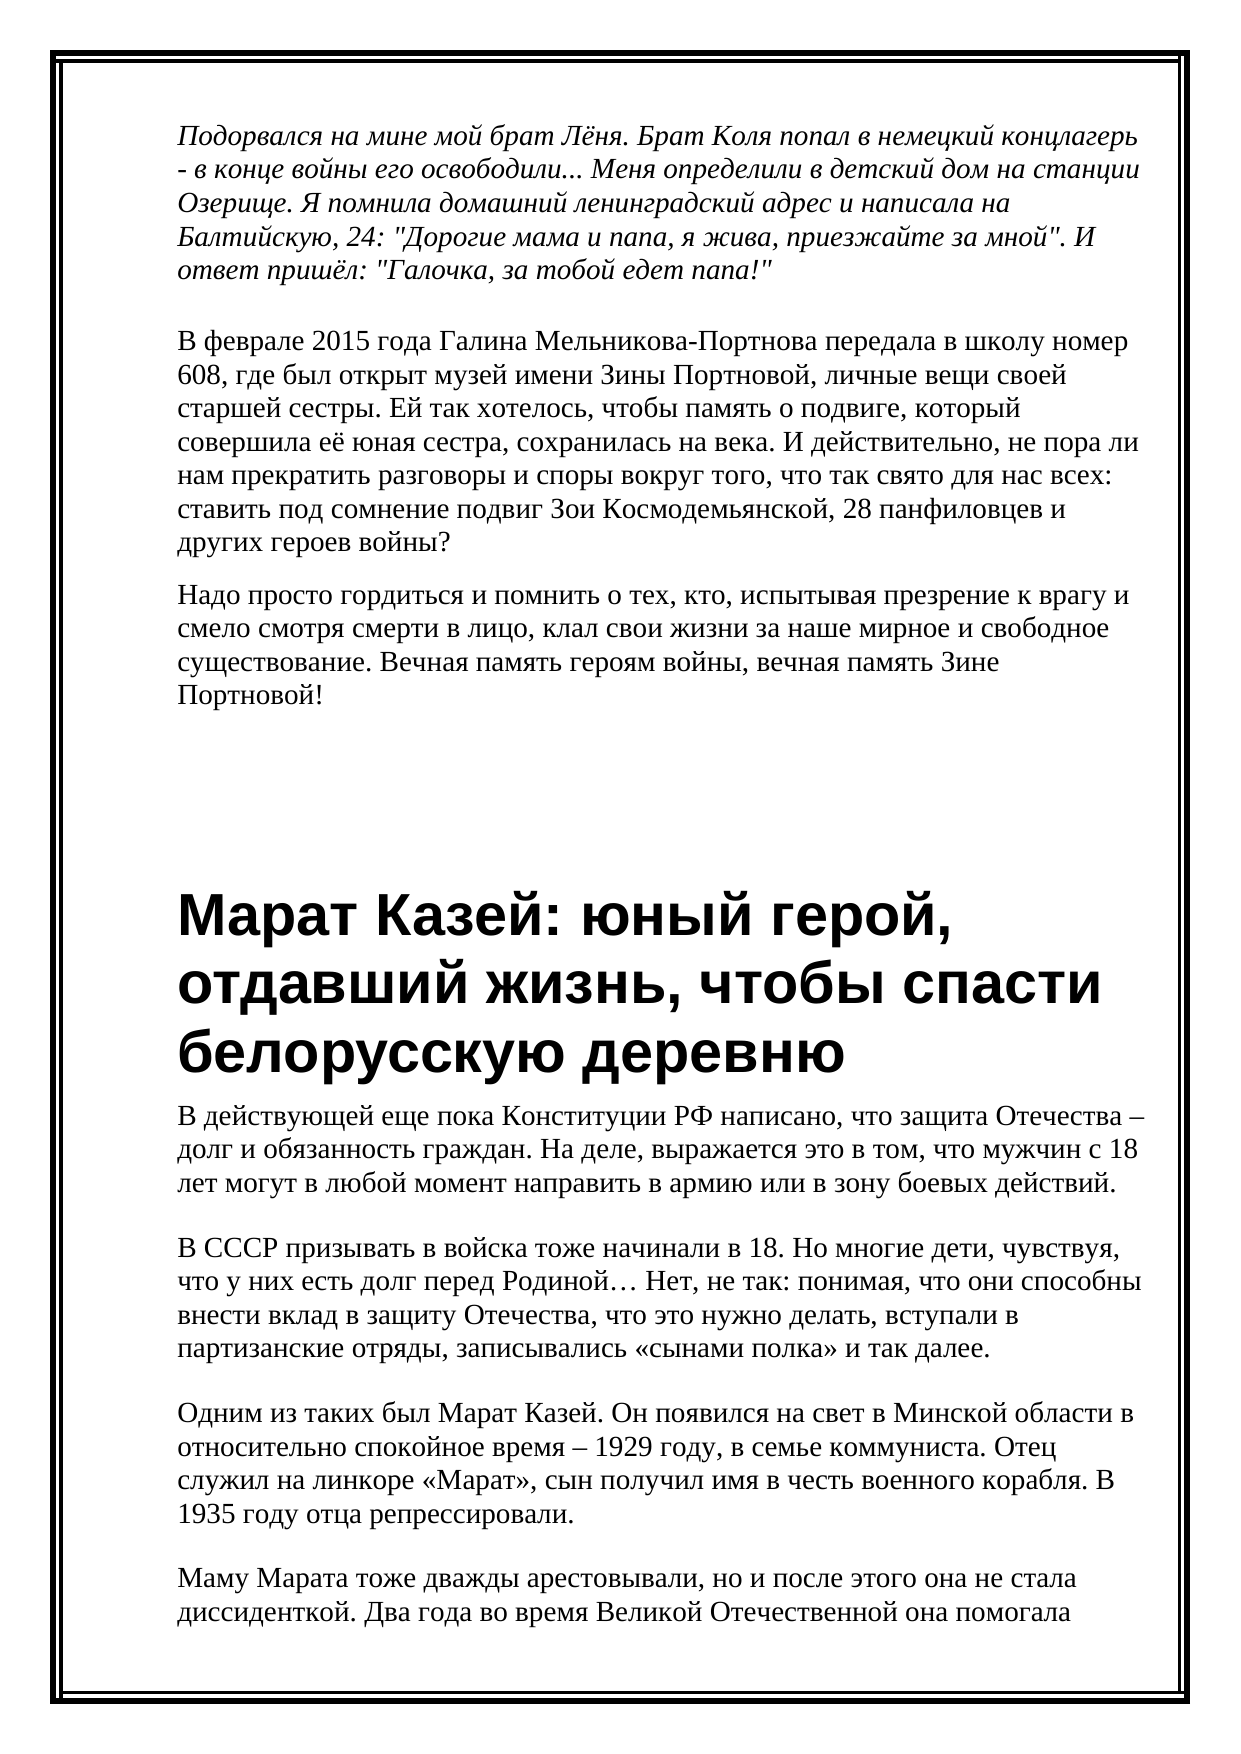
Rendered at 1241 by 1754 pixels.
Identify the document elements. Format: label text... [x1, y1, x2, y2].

text Надо просто гордиться и помнить о тех, кто, испытывая презрение к врагу и смело смотря смерти в лицо, клал свои жизни за наше мирное и свободное существование. Вечная память героям войны, вечная память Зине Портновой! [177, 577, 1152, 711]
text В феврале 2015 года Галина Мельникова-Портнова передала в школу номер 608, где был открыт музей имени Зины Портновой, личные вещи своей старшей сестры. Ей так хотелось, чтобы память о подвиге, который совершила её юная сестра, сохранилась на века. И действительно, не пора ли нам прекратить разговоры и споры вокруг того, что так свято для нас всех: ставить под сомнение подвиг Зои Космодемьянской, 28 панфиловцев и других героев войны? [177, 323, 1152, 558]
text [177, 118, 1152, 286]
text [177, 1561, 1152, 1628]
text Одним из таких был Марат Казей. Он появился на свет в Минской области в относительно спокойное время – 1929 году, в семье коммуниста. Отец служил на линкоре «Марат», сын получил имя в честь военного корабля. В 1935 году отца репрессировали. [177, 1395, 1152, 1529]
text В СССР призывать в войска тоже начинали в 18. Но многие дети, чувствуя, что у них есть долг перед Родиной… Нет, не так: понимая, что они способны внести вклад в защиту Отечества, что это нужно делать, вступали в партизанские отряды, записывались «сынами полка» и так далее. [177, 1230, 1152, 1364]
text Марат Казей: юный герой, отдавший жизнь, чтобы спасти белорусскую деревню [177, 879, 1152, 1085]
text В действующей еще пока Конституции РФ написано, что защита Отечества – долг и обязанность граждан. На деле, выражается это в том, что мужчин с 18 лет могут в любой момент направить в армию или в зону боевых действий. [177, 1098, 1152, 1198]
